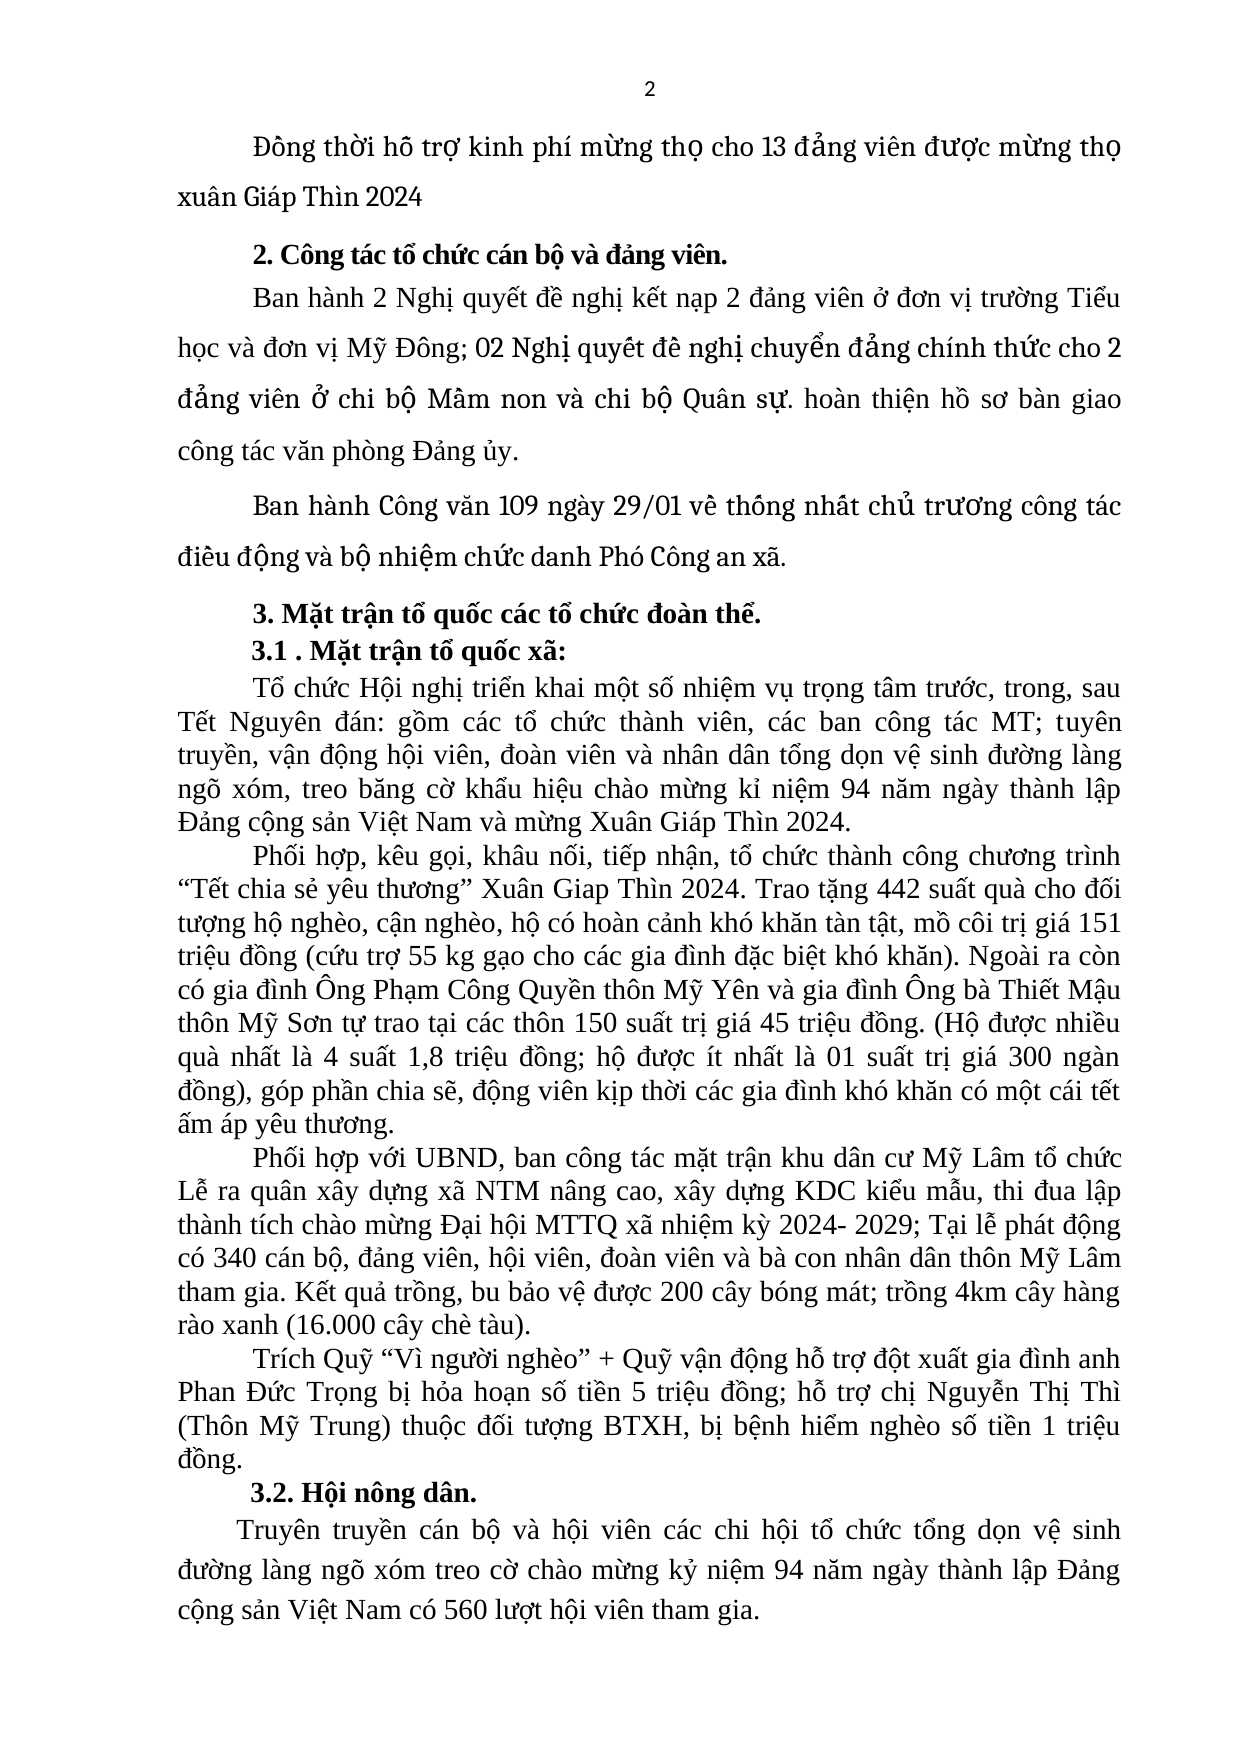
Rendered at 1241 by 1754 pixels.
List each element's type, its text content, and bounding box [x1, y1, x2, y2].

text Ban hành Công văn 109 ngày 29/01 về thống nhất chủ trương công tác điều động và bộ nhiệm chức danh Phó Công an xã. [177, 489, 1122, 573]
text 3.2. Hội nông dân. [177, 1475, 1122, 1509]
text Đồng thời hỗ trợ kinh phí mừng thọ cho 13 đảng viên được mừng thọ xuân Giáp Thìn 2024 [177, 130, 1122, 214]
text Ban hành 2 Nghị quyết đề nghị kết nạp 2 đảng viên ở đơn vị trường Tiểu học và đơn vị Mỹ Đông; 02 Nghị quyết đề nghị chuyển đảng chính thức cho 2 đảng viên ở chi bộ Mầm non và chi bộ Quân sự. hoàn thiện hồ sơ bàn giao công tác văn phòng Đảng ủy. [177, 280, 1122, 466]
text Tổ chức Hội nghị triển khai một số nhiệm vụ trọng tâm trước, trong, sau Tết Nguyên đán: gồm các tổ chức thành viên, các ban công tác MT; tuyên truyền, vận động hội viên, đoàn viên và nhân dân tổng dọn vệ sinh đường làng ngõ xóm, treo băng cờ khẩu hiệu chào mừng kỉ niệm 94 năm ngày thành lập Đảng cộng sản Việt Nam và mừng Xuân Giáp Thìn 2024. [177, 670, 1122, 838]
text Trích Quỹ “Vì người nghèo” + Quỹ vận động hỗ trợ đột xuất gia đình anh Phan Đức Trọng bị hỏa hoạn số tiền 5 triệu đồng; hỗ trợ chị Nguyễn Thị Thì (Thôn Mỹ Trung) thuộc đối tượng BTXH, bị bệnh hiểm nghèo số tiền 1 triệu đồng. [177, 1341, 1122, 1475]
text 3. Mặt trận tổ quốc các tổ chức đoàn thể. [177, 596, 1122, 630]
text Truyên truyền cán bộ và hội viên các chi hội tổ chức tổng dọn vệ sinh đường làng ngõ xóm treo cờ chào mừng kỷ niệm 94 năm ngày thành lập Đảng cộng sản Việt Nam có 560 lượt hội viên tham gia. [177, 1512, 1122, 1626]
text 3.1 . Mặt trận tổ quốc xã: [177, 633, 1122, 667]
text 2. Công tác tổ chức cán bộ và đảng viên. [177, 237, 1122, 270]
text Phối hợp, kêu gọi, khâu nối, tiếp nhận, tổ chức thành công chương trình “Tết chia sẻ yêu thương” Xuân Giap Thìn 2024. Trao tặng 442 suất quà cho đối tượng hộ nghèo, cận nghèo, hộ có hoàn cảnh khó khăn tàn tật, mồ côi trị giá 151 triệu đồng (cứu trợ 55 kg gạo cho các gia đình đặc biệt khó khăn). Ngoài ra còn có gia đình Ông Phạm Công Quyền thôn Mỹ Yên và gia đình Ông bà Thiết Mậu thôn Mỹ Sơn tự trao tại các thôn 150 suất trị giá 45 triệu đồng. (Hộ được nhiều quà nhất là 4 suất 1,8 triệu đồng; hộ được ít nhất là 01 suất trị giá 300 ngàn đồng), góp phần chia sẽ, động viên kịp thời các gia đình khó khăn có một cái tết ấm áp yêu thương. [177, 838, 1122, 1140]
text Phối hợp với UBND, ban công tác mặt trận khu dân cư Mỹ Lâm tổ chức Lễ ra quân xây dựng xã NTM nâng cao, xây dựng KDC kiểu mẫu, thi đua lập thành tích chào mừng Đại hội MTTQ xã nhiệm kỳ 2024- 2029; Tại lễ phát động có 340 cán bộ, đảng viên, hội viên, đoàn viên và bà con nhân dân thôn Mỹ Lâm tham gia. Kết quả trồng, bu bảo vệ được 200 cây bóng mát; trồng 4km cây hàng rào xanh (16.000 cây chè tàu). [177, 1140, 1122, 1341]
